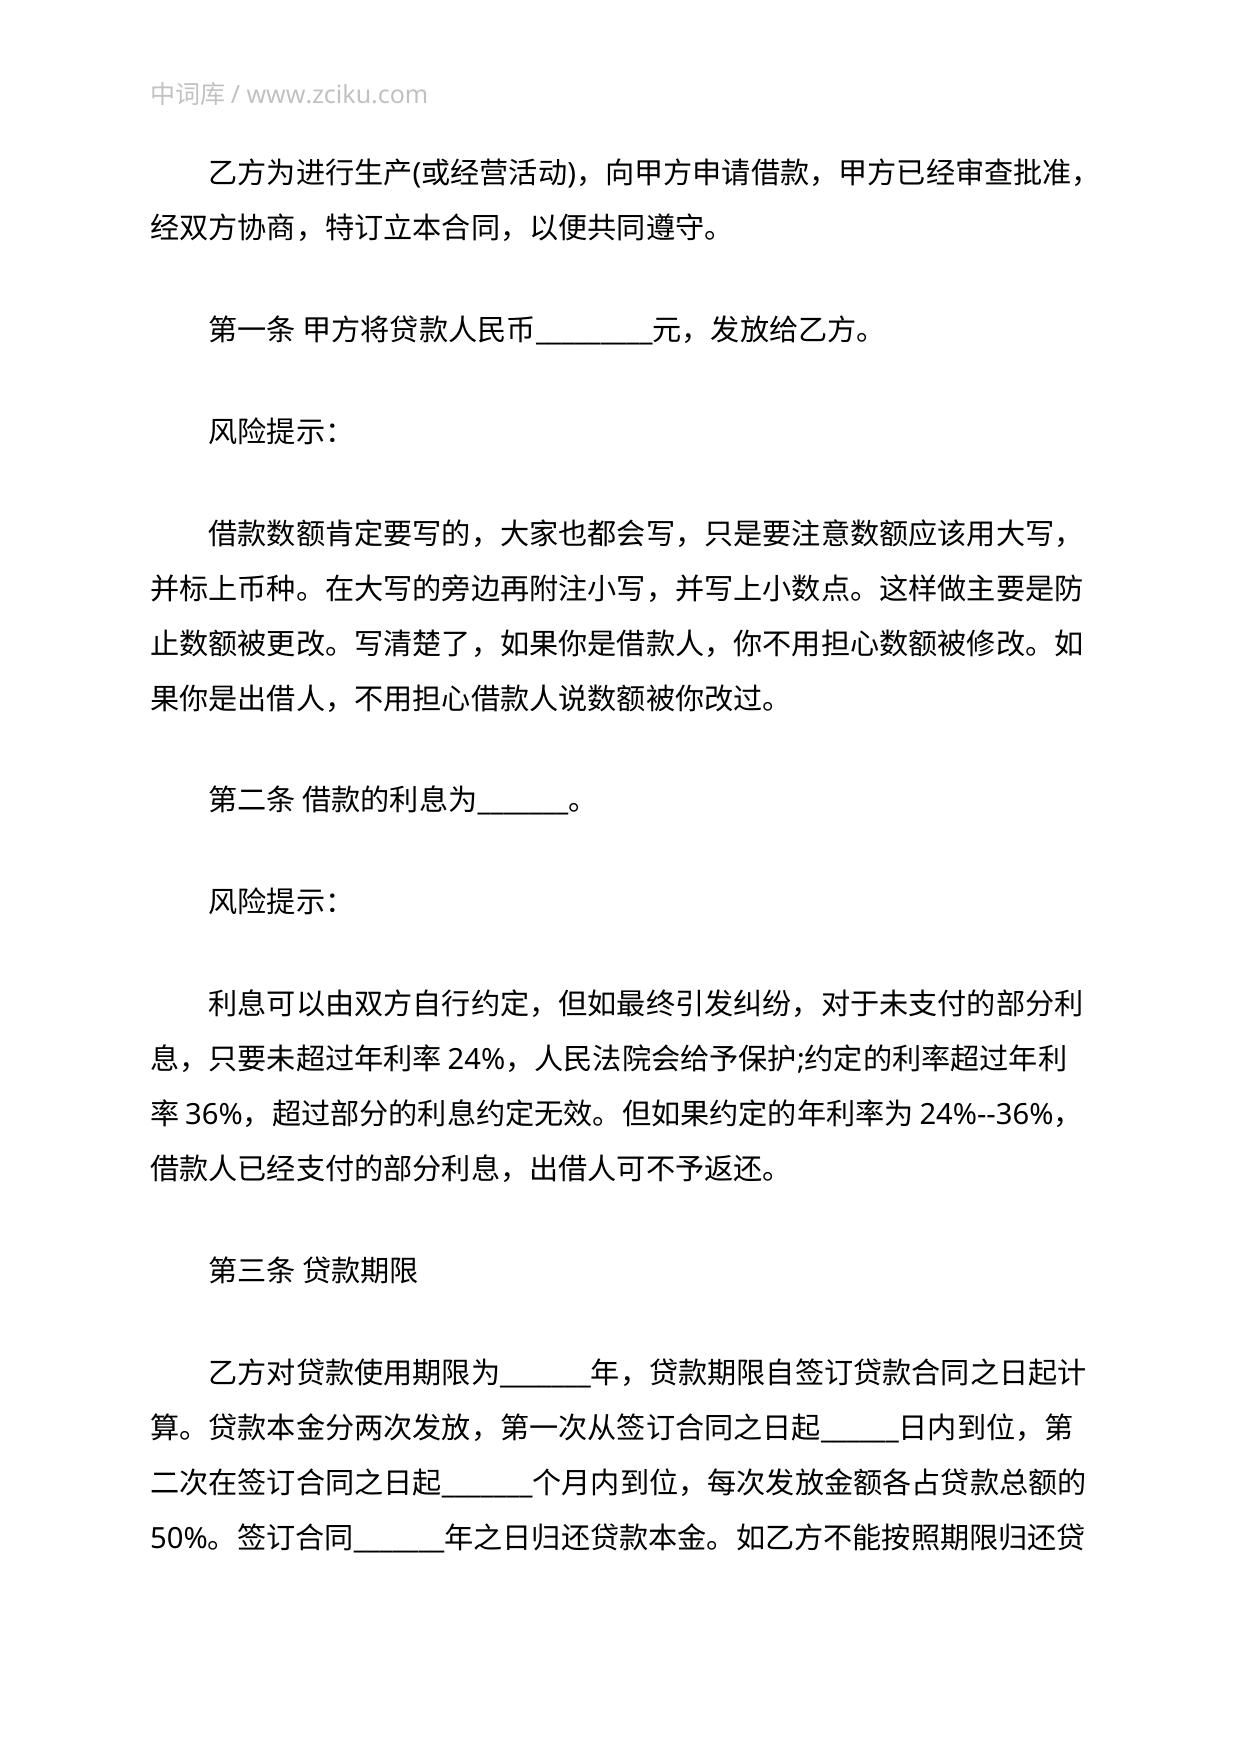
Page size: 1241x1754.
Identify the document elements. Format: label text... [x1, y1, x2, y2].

text 利息可以由双方自行约定，但如最终引发纠纷，对于未支付的部分利息，只要未超过年利率24%，人民法院会给予保护;约定的利率超过年利率36%，超过部分的利息约定无效。但如果约定的年利率为24%--36%，借款人已经支付的部分利息，出借人可不予返还。 [150, 981, 1090, 1188]
text 第三条 贷款期限 [150, 1247, 1090, 1290]
text 乙方为进行生产(或经营活动)，向甲方申请借款，甲方已经审查批准，经双方协商，特订立本合同，以便共同遵守。 [150, 150, 1090, 247]
text 风险提示： [150, 409, 1090, 451]
text 借款数额肯定要写的，大家也都会写，只是要注意数额应该用大写，并标上币种。在大写的旁边再附注小写，并写上小数点。这样做主要是防止数额被更改。写清楚了，如果你是借款人，你不用担心数额被修改。如果你是出借人，不用担心借款人说数额被你改过。 [150, 511, 1090, 717]
text 第一条 甲方将贷款人民币_________元，发放给乙方。 [150, 307, 1090, 349]
text 风险提示： [150, 879, 1090, 921]
text 第二条 借款的利息为_______。 [150, 777, 1090, 819]
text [150, 1349, 1090, 1557]
